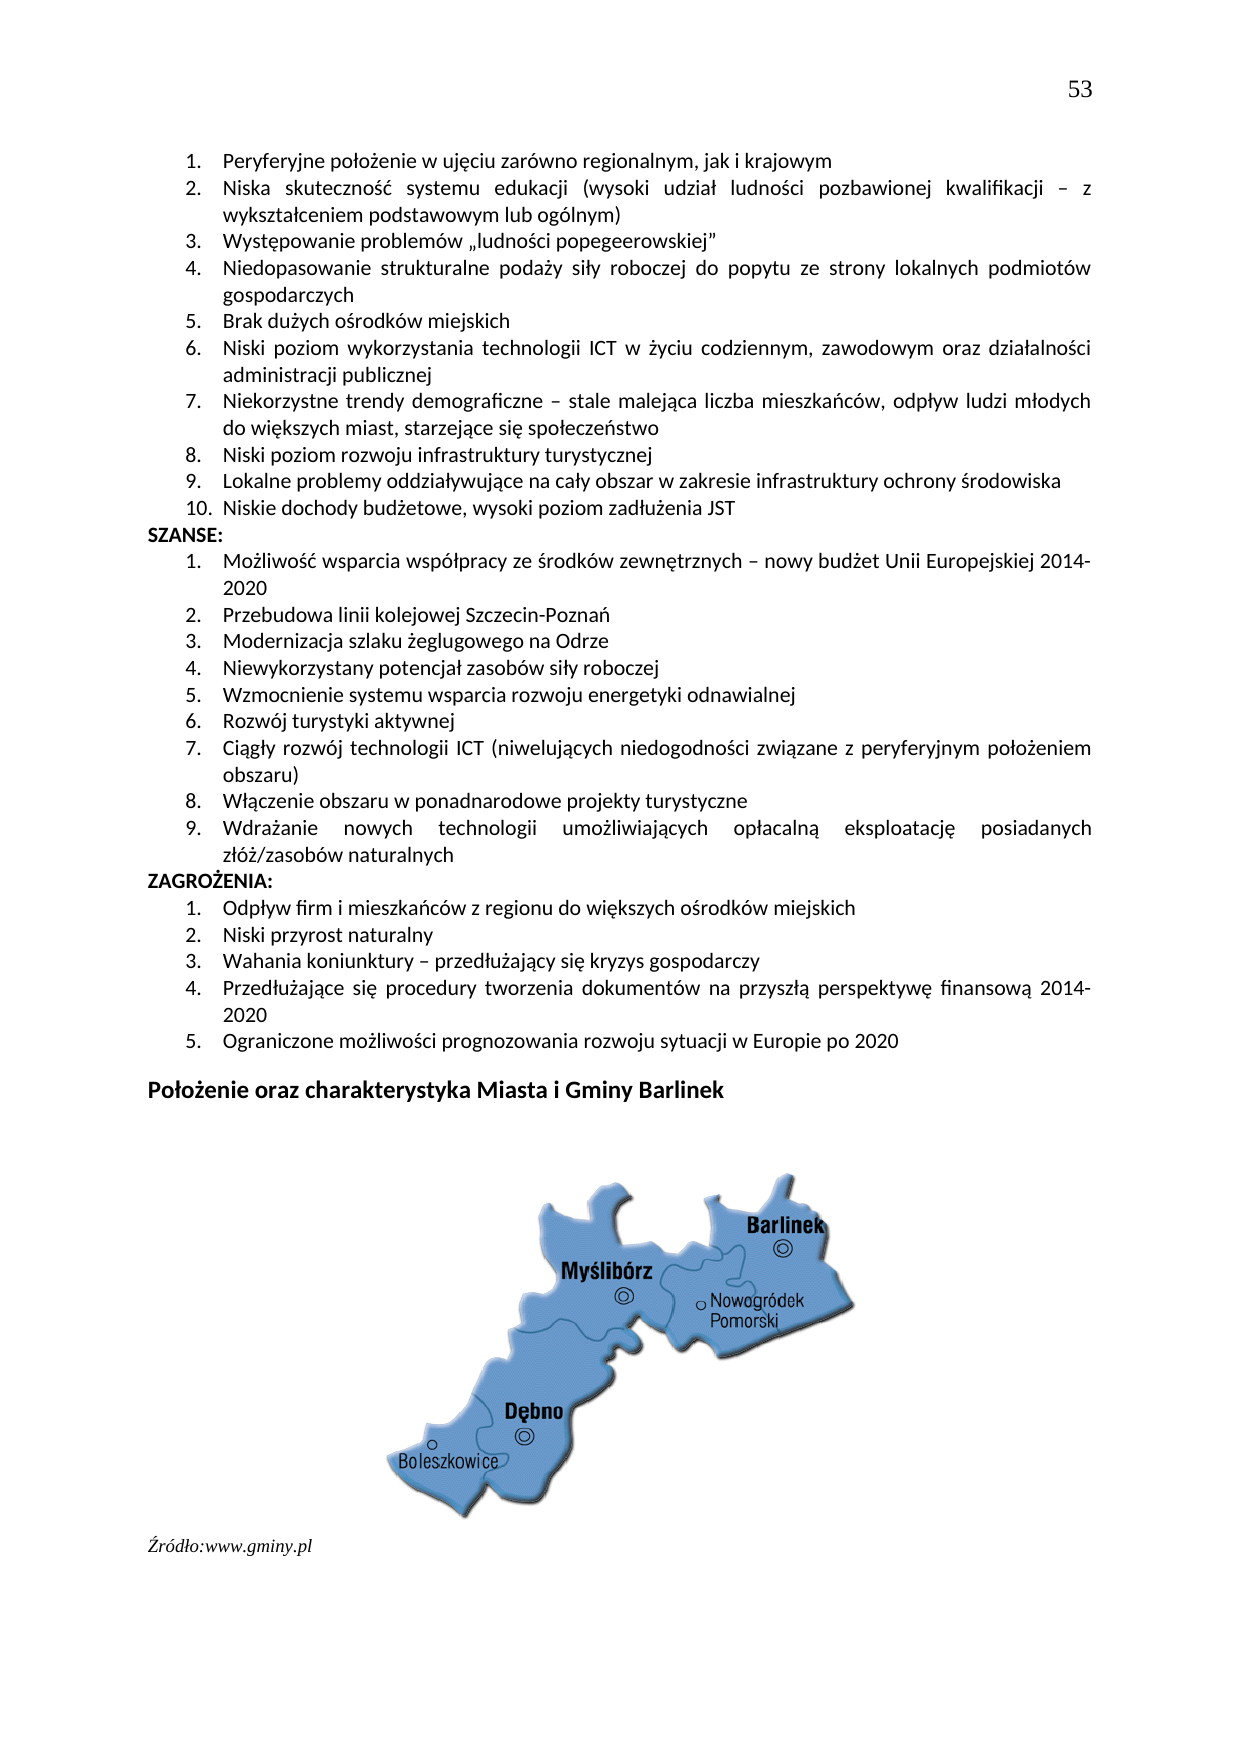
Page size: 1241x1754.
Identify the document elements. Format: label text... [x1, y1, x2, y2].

text Położenie oraz charakterystyka Miasta i Gminy Barlinek [148, 1075, 1092, 1105]
list Odpływ firm i mieszkańców z regionu do większych ośrodków miejskich [185, 894, 1092, 921]
list Niski poziom wykorzystania technologii ICT w życiu codziennym, zawodowym oraz działalności administracji publicznej [185, 334, 1092, 388]
list Przedłużające się procedury tworzenia dokumentów na przyszłą perspektywę finansową 2014-2020 [185, 974, 1092, 1028]
list Wdrażanie nowych technologii umożliwiających opłacalną eksploatację posiadanych złóż/zasobów naturalnych [185, 814, 1092, 868]
text Źródło:www.gminy.pl [148, 1534, 1092, 1556]
list Niekorzystne trendy demograficzne – stale malejąca liczba mieszkańców, odpływ ludzi młodych do większych miast, starzejące się społeczeństwo [185, 388, 1092, 441]
list Niski przyrost naturalny [185, 921, 1092, 948]
list Niski poziom rozwoju infrastruktury turystycznej [185, 441, 1092, 468]
list Peryferyjne położenie w ujęciu zarówno regionalnym, jak i krajowym [185, 148, 1092, 174]
list Wahania koniunktury – przedłużający się kryzys gospodarczy [185, 948, 1092, 974]
list Ciągły rozwój technologii ICT (niwelujących niedogodności związane z peryferyjnym położeniem obszaru) [185, 734, 1092, 788]
text SZANSE: [148, 521, 1092, 548]
list Ograniczone możliwości prognozowania rozwoju sytuacji w Europie po 2020 [185, 1028, 1092, 1054]
list Brak dużych ośrodków miejskich [185, 308, 1092, 334]
list Rozwój turystyki aktywnej [185, 708, 1092, 734]
text ZAGROŻENIA: [148, 868, 1092, 894]
list Występowanie problemów „ludności popegeerowskiej” [185, 228, 1092, 254]
list Niedopasowanie strukturalne podaży siły roboczej do popytu ze strony lokalnych podmiotów gospodarczych [185, 254, 1092, 308]
list Niska skuteczność systemu edukacji (wysoki udział ludności pozbawionej kwalifikacji – z wykształceniem podstawowym lub ogólnym) [185, 174, 1092, 228]
list Niskie dochody budżetowe, wysoki poziom zadłużenia JST [185, 494, 1092, 521]
picture [376, 1153, 864, 1535]
list Niewykorzystany potencjał zasobów siły roboczej [185, 654, 1092, 681]
list Przebudowa linii kolejowej Szczecin-Poznań [185, 601, 1092, 628]
list Wzmocnienie systemu wsparcia rozwoju energetyki odnawialnej [185, 681, 1092, 708]
list Lokalne problemy oddziaływujące na cały obszar w zakresie infrastruktury ochrony środowiska [185, 468, 1092, 494]
list Modernizacja szlaku żeglugowego na Odrze [185, 628, 1092, 654]
list Włączenie obszaru w ponadnarodowe projekty turystyczne [185, 788, 1092, 814]
list Możliwość wsparcia współpracy ze środków zewnętrznych – nowy budżet Unii Europejskiej 2014-2020 [185, 548, 1092, 601]
